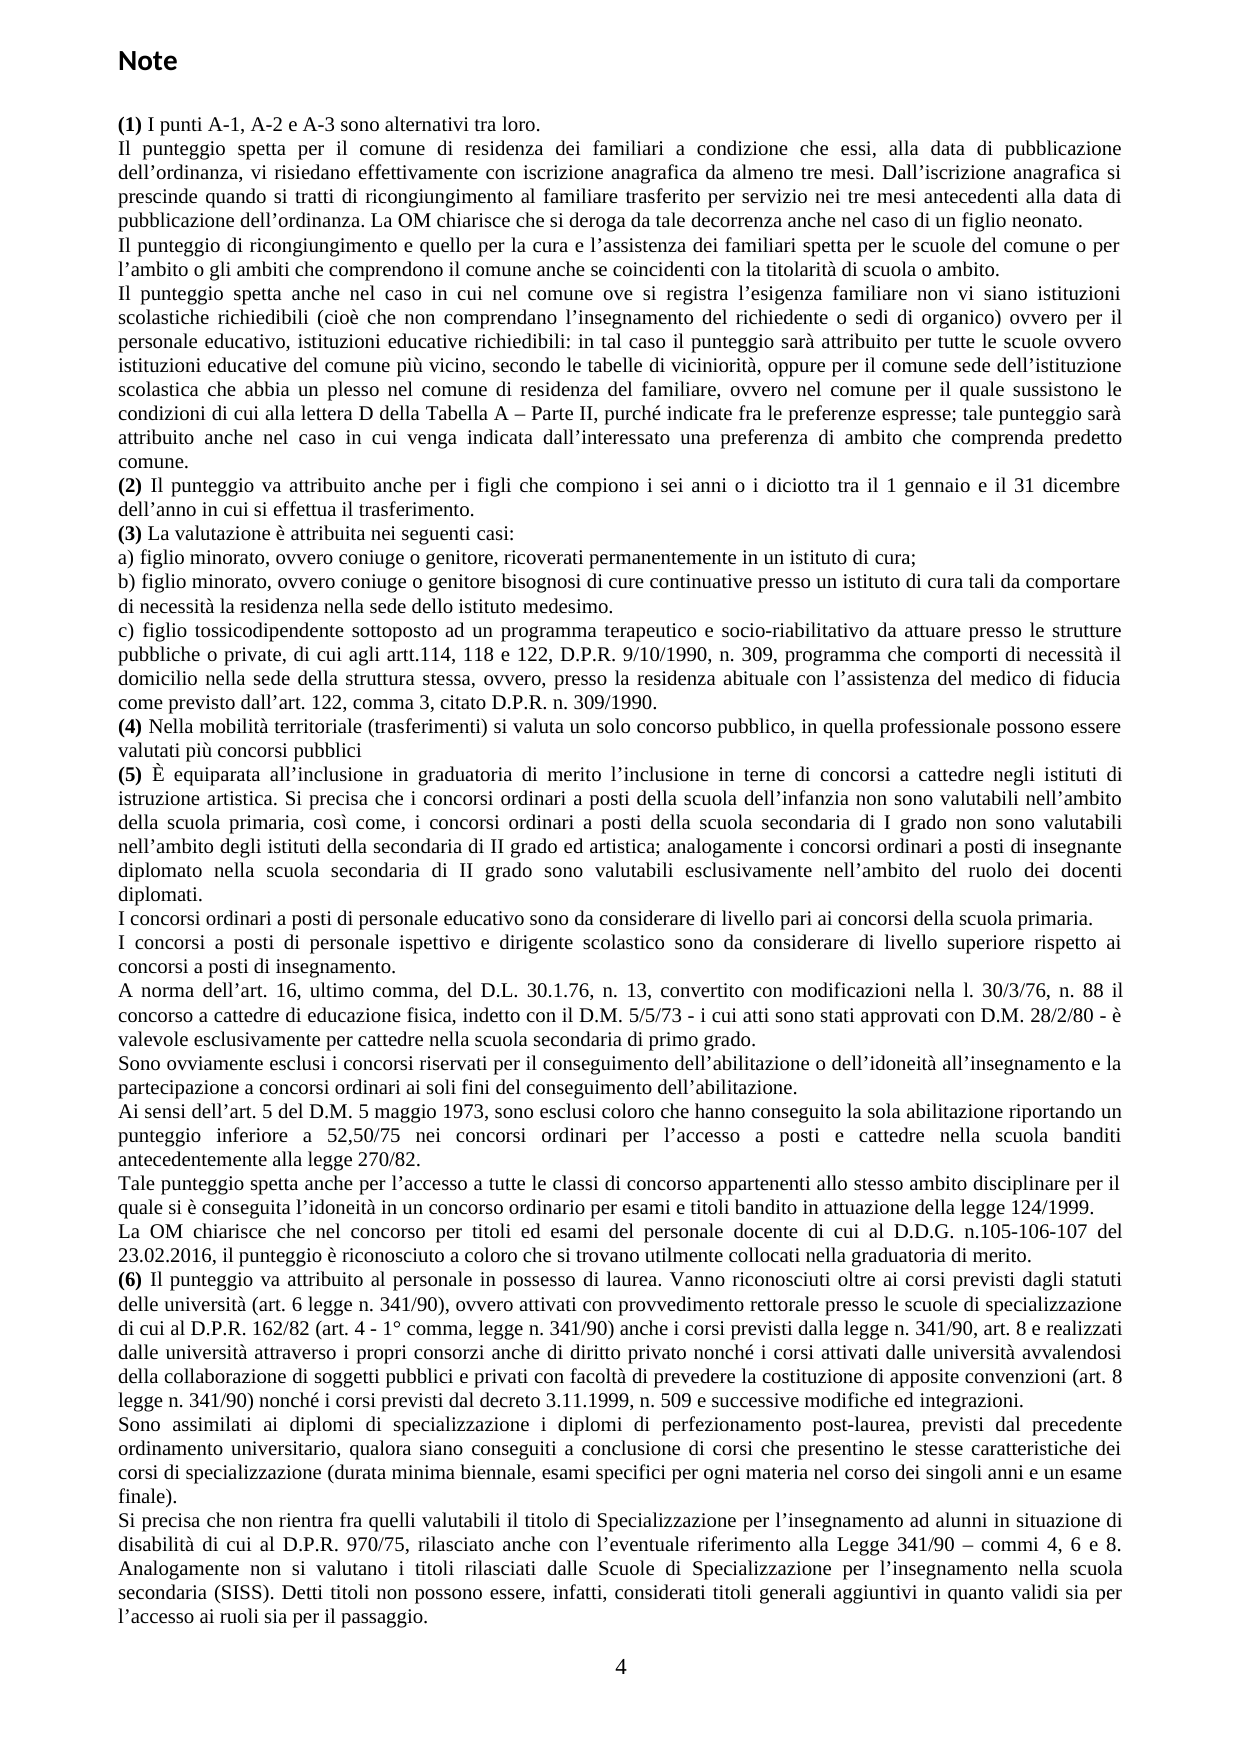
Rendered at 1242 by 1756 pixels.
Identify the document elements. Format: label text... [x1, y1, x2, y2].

text Tale punteggio spetta anche per l’accesso a tutte le classi di concorso appartenenti allo stesso ambito disciplinare per il quale si è conseguita l’idoneità in un concorso ordinario per esami e titoli bandito in attuazione della legge 124/1999. [118, 1171, 1123, 1219]
text Il punteggio di ricongiungimento e quello per la cura e l’assistenza dei familiari spetta per le scuole del comune o per l’ambito o gli ambiti che comprendono il comune anche se coincidenti con la titolarità di scuola o ambito. [118, 232, 1122, 281]
text I concorsi ordinari a posti di personale educativo sono da considerare di livello pari ai concorsi della scuola primaria. [118, 906, 1135, 930]
text I concorsi a posti di personale ispettivo e dirigente scolastico sono da considerare di livello superiore rispetto ai concorsi a posti di insegnamento. [118, 930, 1123, 978]
text Sono ovviamente esclusi i concorsi riservati per il conseguimento dell’abilitazione o dell’idoneità all’insegnamento e la partecipazione a concorsi ordinari ai soli fini del conseguimento dell’abilitazione. [118, 1051, 1123, 1099]
list Il punteggio va attribuito anche per i figli che compiono i sei anni o i diciotto tra il 1 gennaio e il 31 dicembre dell’anno in cui si effettua il trasferimento. [118, 473, 1122, 521]
text La OM chiarisce che nel concorso per titoli ed esami del personale docente di cui al D.D.G. n.105-106-107 del 23.02.2016, il punteggio è riconosciuto a coloro che si trovano utilmente collocati nella graduatoria di merito. [118, 1219, 1124, 1267]
text Note [118, 42, 1135, 78]
list figlio tossicodipendente sottoposto ad un programma terapeutico e socio-riabilitativo da attuare presso le strutture pubbliche o private, di cui agli artt.114, 118 e 122, D.P.R. 9/10/1990, n. 309, programma che comporti di necessità il domicilio nella sede della struttura stessa, ovvero, presso la residenza abituale con l’assistenza del medico di fiducia come previsto dall’art. 122, comma 3, citato D.P.R. n. 309/1990. [118, 618, 1123, 714]
list figlio minorato, ovvero coniuge o genitore, ricoverati permanentemente in un istituto di cura; [118, 545, 1135, 569]
list Il punteggio va attribuito al personale in possesso di laurea. Vanno riconosciuti oltre ai corsi previsti dagli statuti delle università (art. 6 legge n. 341/90), ovvero attivati con provvedimento rettorale presso le scuole di specializzazione di cui al D.P.R. 162/82 (art. 4 - 1° comma, legge n. 341/90) anche i corsi previsti dalla legge n. 341/90, art. 8 e realizzati dalle università attraverso i propri consorzi anche di diritto privato nonché i corsi attivati dalle università avvalendosi della collaborazione di soggetti pubblici e privati con facoltà di prevedere la costituzione di apposite convenzioni (art. 8 legge n. 341/90) nonché i corsi previsti dal decreto 3.11.1999, n. 509 e successive modifiche ed integrazioni. [118, 1267, 1123, 1412]
text Il punteggio spetta anche nel caso in cui nel comune ove si registra l’esigenza familiare non vi siano istituzioni scolastiche richiedibili (cioè che non comprendano l’insegnamento del richiedente o sedi di organico) ovvero per il personale educativo, istituzioni educative richiedibili: in tal caso il punteggio sarà attribuito per tutte le scuole ovvero istituzioni educative del comune più vicino, secondo le tabelle di viciniorità, oppure per il comune sede dell’istituzione scolastica che abbia un plesso nel comune di residenza del familiare, ovvero nel comune per il quale sussistono le condizioni di cui alla lettera D della Tabella A – Parte II, purché indicate fra le preferenze espresse; tale punteggio sarà attribuito anche nel caso in cui venga indicata dall’interessato una preferenza di ambito che comprenda predetto comune. [118, 281, 1123, 473]
list La valutazione è attribuita nei seguenti casi: [118, 521, 1135, 545]
list figlio minorato, ovvero coniuge o genitore bisognosi di cure continuative presso un istituto di cura tali da comportare di necessità la residenza nella sede dello istituto medesimo. [118, 569, 1123, 618]
list I punti A-1, A-2 e A-3 sono alternativi tra loro. [118, 112, 1135, 136]
text Ai sensi dell’art. 5 del D.M. 5 maggio 1973, sono esclusi coloro che hanno conseguito la sola abilitazione riportando un punteggio inferiore a 52,50/75 nei concorsi ordinari per l’accesso a posti e cattedre nella scuola banditi antecedentemente alla legge 270/82. [118, 1099, 1123, 1171]
list È equiparata all’inclusione in graduatoria di merito l’inclusione in terne di concorsi a cattedre negli istituti di istruzione artistica. Si precisa che i concorsi ordinari a posti della scuola dell’infanzia non sono valutabili nell’ambito della scuola primaria, così come, i concorsi ordinari a posti della scuola secondaria di I grado non sono valutabili nell’ambito degli istituti della secondaria di II grado ed artistica; analogamente i concorsi ordinari a posti di insegnante diplomato nella scuola secondaria di II grado sono valutabili esclusivamente nell’ambito del ruolo dei docenti diplomati. [118, 762, 1124, 906]
list Nella mobilità territoriale (trasferimenti) si valuta un solo concorso pubblico, in quella professionale possono essere valutati più concorsi pubblici [118, 714, 1123, 762]
text A norma dell’art. 16, ultimo comma, del D.L. 30.1.76, n. 13, convertito con modificazioni nella l. 30/3/76, n. 88 il concorso a cattedre di educazione fisica, indetto con il D.M. 5/5/73 - i cui atti sono stati approvati con D.M. 28/2/80 - è valevole esclusivamente per cattedre nella scuola secondaria di primo grado. [118, 978, 1124, 1051]
text Il punteggio spetta per il comune di residenza dei familiari a condizione che essi, alla data di pubblicazione dell’ordinanza, vi risiedano effettivamente con iscrizione anagrafica da almeno tre mesi. Dall’iscrizione anagrafica si prescinde quando si tratti di ricongiungimento al familiare trasferito per servizio nei tre mesi antecedenti alla data di pubblicazione dell’ordinanza. La OM chiarisce che si deroga da tale decorrenza anche nel caso di un figlio neonato. [118, 136, 1123, 232]
text Sono assimilati ai diplomi di specializzazione i diplomi di perfezionamento post-laurea, previsti dal precedente ordinamento universitario, qualora siano conseguiti a conclusione di corsi che presentino le stesse caratteristiche dei corsi di specializzazione (durata minima biennale, esami specifici per ogni materia nel corso dei singoli anni e un esame finale). [118, 1412, 1123, 1508]
text Si precisa che non rientra fra quelli valutabili il titolo di Specializzazione per l’insegnamento ad alunni in situazione di disabilità di cui al D.P.R. 970/75, rilasciato anche con l’eventuale riferimento alla Legge 341/90 – commi 4, 6 e 8. Analogamente non si valutano i titoli rilasciati dalle Scuole di Specializzazione per l’insegnamento nella scuola secondaria (SISS). Detti titoli non possono essere, infatti, considerati titoli generali aggiuntivi in quanto validi sia per l’accesso ai ruoli sia per il passaggio. [118, 1508, 1124, 1628]
